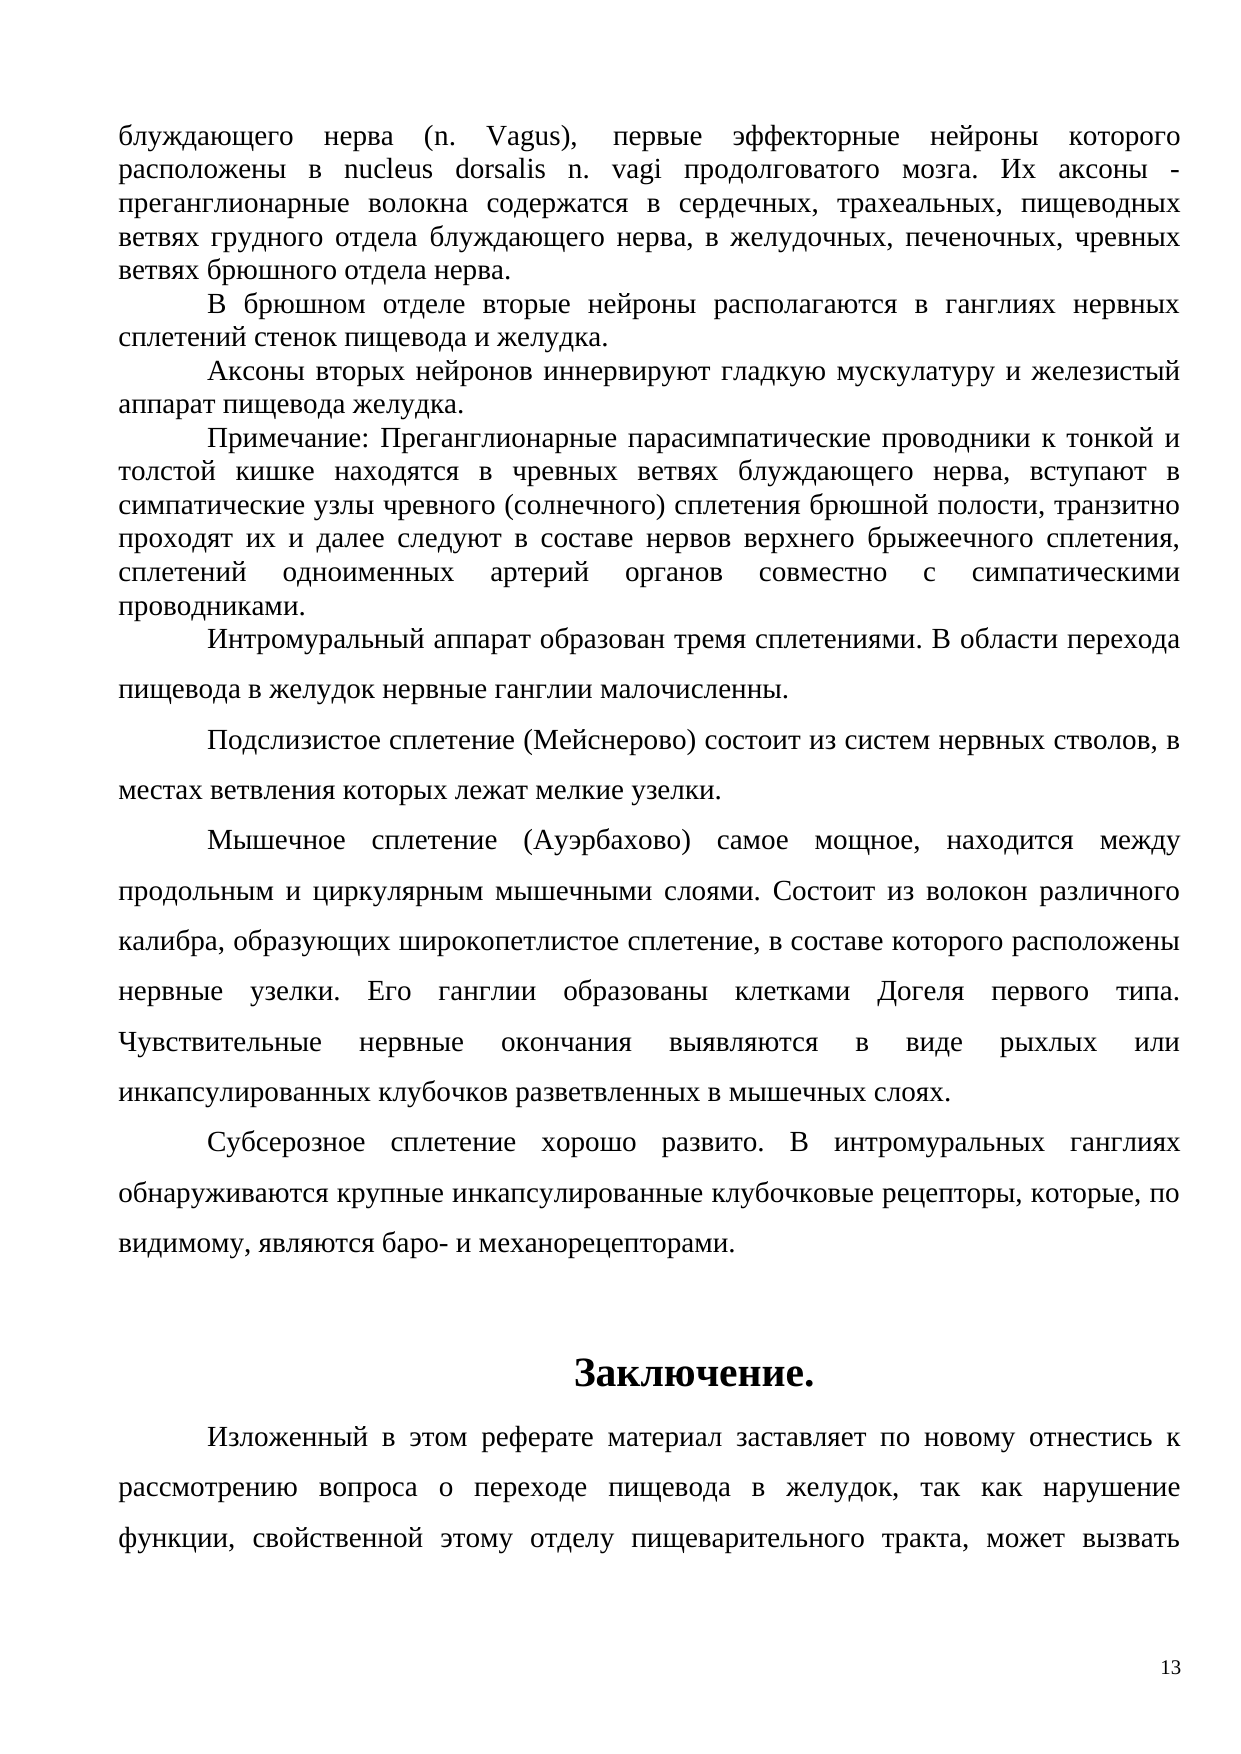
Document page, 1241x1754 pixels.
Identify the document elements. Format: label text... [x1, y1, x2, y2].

text Подслизистое сплетение (Мейснерово) состоит из систем нервных стволов, в местах ветвления которых лежат мелкие узелки. [118, 722, 1181, 806]
text Заключение. [118, 1347, 1181, 1395]
text Аксоны вторых нейронов иннервируют гладкую мускулатуру и железистый аппарат пищевода желудка. [118, 353, 1181, 420]
text Мышечное сплетение (Ауэрбахово) самое мощное, находится между продольным и циркулярным мышечными слоями. Состоит из волокон различного калибра, образующих широкопетлистое сплетение, в составе которого расположены нервные узелки. Его ганглии образованы клетками Догеля первого типа. Чувствительные нервные окончания выявляются в виде рыхлых или инкапсулированных клубочков разветвленных в мышечных слоях. [118, 822, 1181, 1108]
text Интромуральный аппарат образован тремя сплетениями. В области перехода пищевода в желудок нервные ганглии малочисленны. [118, 621, 1181, 705]
text В брюшном отделе вторые нейроны располагаются в ганглиях нервных сплетений стенок пищевода и желудка. [118, 286, 1181, 353]
text Примечание: Преганглионарные парасимпатические проводники к тонкой и толстой кишке находятся в чревных ветвях блуждающего нерва, вступают в симпатические узлы чревного (солнечного) сплетения брюшной полости, транзитно проходят их и далее следуют в составе нервов верхнего брыжеечного сплетения, сплетений одноименных артерий органов совместно с симпатическими проводниками. [118, 420, 1181, 621]
text блуждающего нерва (n. Vagus), первые эффекторные нейроны которого расположены в nucleus dorsalis n. vagi продолговатого мозга. Их аксоны - преганглионарные волокна содержатся в сердечных, трахеальных, пищеводных ветвях грудного отдела блуждающего нерва, в желудочных, печеночных, чревных ветвях брюшного отдела нерва. [118, 118, 1181, 286]
text Субсерозное сплетение хорошо развито. В интромуральных ганглиях обнаруживаются крупные инкапсулированные клубочковые рецепторы, которые, по видимому, являются баро- и механорецепторами. [118, 1124, 1181, 1258]
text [118, 1419, 1181, 1553]
